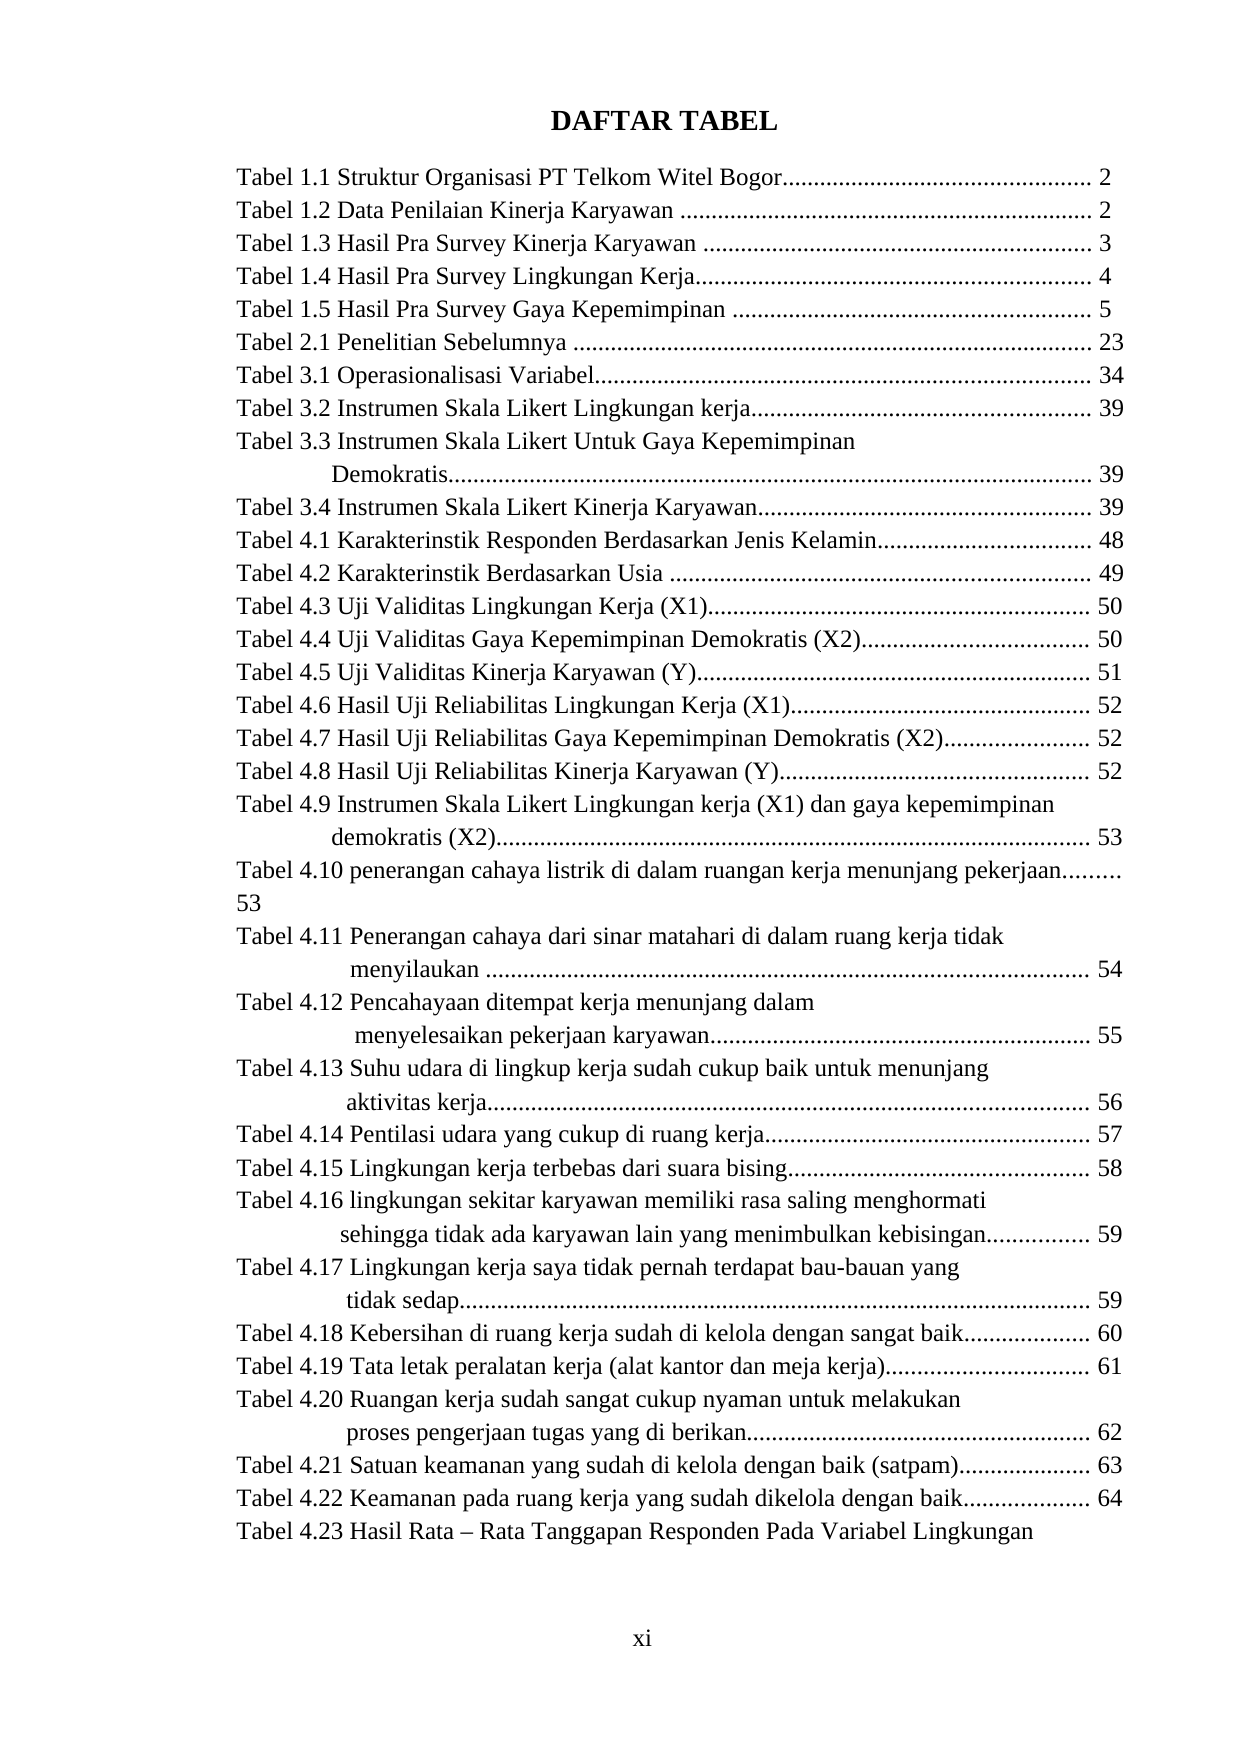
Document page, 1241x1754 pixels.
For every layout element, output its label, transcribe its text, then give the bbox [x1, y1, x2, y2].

text Tabel 3.4 Instrumen Skala Likert Kinerja Karyawan 39 [236, 492, 1093, 521]
text Tabel 3.2 Instrumen Skala Likert Lingkungan kerja 39 [236, 393, 1093, 422]
text Tabel 4.6 Hasil Uji Reliabilitas Lingkungan Kerja (X1) 52 [236, 690, 1093, 719]
text Tabel 4.16 lingkungan sekitar karyawan memiliki rasa saling menghormati [236, 1186, 1093, 1214]
text Tabel 4.14 Pentilasi udara yang cukup di ruang kerja 57 [236, 1119, 1093, 1148]
text menyilaukan 54 [325, 954, 1093, 983]
text Tabel 1.2 Data Penilaian Kinerja Karyawan 2 [236, 195, 1093, 224]
text Tabel 4.11 Penerangan cahaya dari sinar matahari di dalam ruang kerja tidak [236, 921, 1093, 950]
text Tabel 1.5 Hasil Pra Survey Gaya Kepemimpinan 5 [236, 294, 1093, 323]
subtitle DAFTAR TABEL [236, 103, 1093, 136]
text Tabel 4.5 Uji Validitas Kinerja Karyawan (Y) 51 [236, 657, 1093, 686]
text Tabel 4.12 Pencahayaan ditempat kerja menunjang dalam [236, 987, 1093, 1016]
text sehingga tidak ada karyawan lain yang menimbulkan kebisingan 59 [236, 1219, 1093, 1247]
text Demokratis 39 [236, 459, 1093, 488]
text Tabel 4.20 Ruangan kerja sudah sangat cukup nyaman untuk melakukan [236, 1384, 1093, 1412]
text Tabel 4.3 Uji Validitas Lingkungan Kerja (X1) 50 [236, 591, 1093, 620]
text Tabel 4.17 Lingkungan kerja saya tidak pernah terdapat bau-bauan yang [236, 1252, 1093, 1280]
text demokratis (X2) 53 [236, 822, 1093, 851]
text menyelesaikan pekerjaan karyawan 55 [354, 1021, 1093, 1049]
text Tabel 4.21 Satuan keamanan yang sudah di kelola dengan baik (satpam) 63 [236, 1450, 1093, 1478]
text Tabel 2.1 Penelitian Sebelumnya 23 [236, 327, 1093, 356]
text Tabel 1.1 Struktur Organisasi PT Telkom Witel Bogor 2 [236, 162, 1093, 191]
text Tabel 4.9 Instrumen Skala Likert Lingkungan kerja (X1) dan gaya kepemimpinan [236, 789, 1093, 818]
text Tabel 1.4 Hasil Pra Survey Lingkungan Kerja 4 [236, 261, 1093, 290]
text Tabel 1.3 Hasil Pra Survey Kinerja Karyawan 3 [236, 228, 1093, 257]
text Tabel 4.8 Hasil Uji Reliabilitas Kinerja Karyawan (Y) 52 [236, 756, 1093, 785]
text Tabel 4.19 Tata letak peralatan kerja (alat kantor dan meja kerja) 61 [236, 1351, 1093, 1379]
text aktivitas kerja 56 [236, 1087, 1093, 1115]
text Tabel 4.4 Uji Validitas Gaya Kepemimpinan Demokratis (X2) 50 [236, 624, 1093, 653]
text Tabel 4.22 Keamanan pada ruang kerja yang sudah dikelola dengan baik 64 [236, 1483, 1093, 1512]
text Tabel 4.2 Karakterinstik Berdasarkan Usia 49 [236, 558, 1093, 587]
text Tabel 4.23 Hasil Rata – Rata Tanggapan Responden Pada Variabel Lingkungan [236, 1516, 1093, 1544]
text Tabel 4.1 Karakterinstik Responden Berdasarkan Jenis Kelamin 48 [236, 525, 1093, 554]
text Tabel 4.18 Kebersihan di ruang kerja sudah di kelola dengan sangat baik 60 [236, 1318, 1093, 1346]
text Tabel 4.10 penerangan cahaya listrik di dalam ruangan kerja menunjang pekerjaan 53 [236, 855, 1093, 917]
text Tabel 4.7 Hasil Uji Reliabilitas Gaya Kepemimpinan Demokratis (X2) 52 [236, 723, 1093, 752]
text Tabel 3.3 Instrumen Skala Likert Untuk Gaya Kepemimpinan [236, 426, 1093, 455]
text proses pengerjaan tugas yang di berikan 62 [236, 1417, 1093, 1446]
text Tabel 3.1 Operasionalisasi Variabel 34 [236, 360, 1093, 389]
text Tabel 4.13 Suhu udara di lingkup kerja sudah cukup baik untuk menunjang [236, 1053, 1093, 1082]
text Tabel 4.15 Lingkungan kerja terbebas dari suara bising 58 [236, 1153, 1093, 1181]
text tidak sedap 59 [236, 1285, 1093, 1313]
